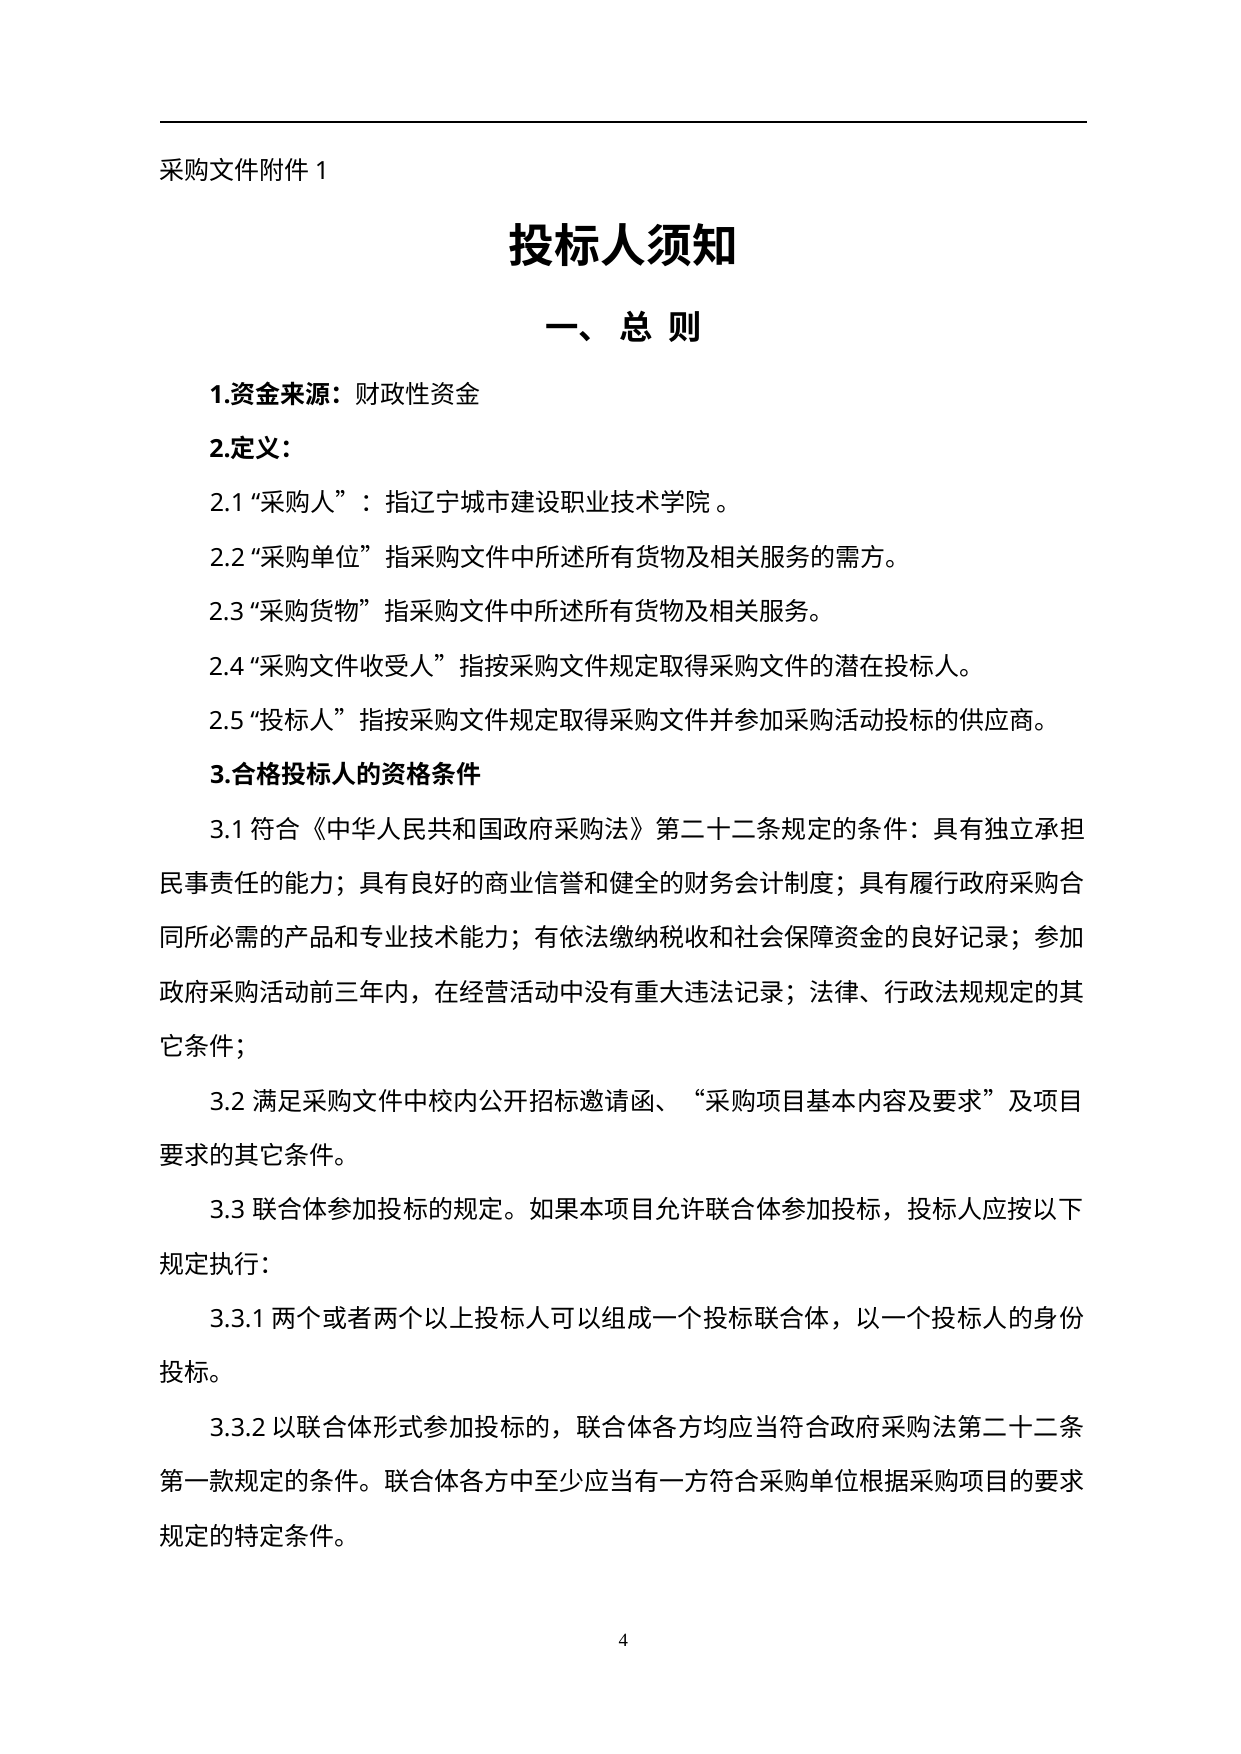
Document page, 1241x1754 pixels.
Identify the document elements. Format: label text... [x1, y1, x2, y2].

text 3.3 联合体参加投标的规定。如果本项目允许联合体参加投标，投标人应按以下规定执行： [159, 1190, 1087, 1280]
text 2.1 “采购人”：指辽宁城市建设职业技术学院 。 [159, 483, 1087, 519]
list 2.定义： [209, 428, 1087, 465]
text 3.2 满足采购文件中校内公开招标邀请函、“采购项目基本内容及要求”及项目要求的其它条件。 [159, 1081, 1087, 1172]
text 采购文件附件1 [159, 159, 1087, 184]
text 投标人须知 [159, 209, 1087, 276]
text 3.合格投标人的资格条件 [159, 755, 1087, 791]
text 2.4 “采购文件收受人”指按采购文件规定取得采购文件的潜在投标人。 [159, 646, 1087, 682]
text 2.5 “投标人”指按采购文件规定取得采购文件并参加采购活动投标的供应商。 [159, 700, 1087, 737]
text 3.3.2以联合体形式参加投标的，联合体各方均应当符合政府采购法第二十二条第一款规定的条件。联合体各方中至少应当有一方符合采购单位根据采购项目的要求规定的特定条件。 [159, 1407, 1087, 1552]
text 2.3 “采购货物”指采购文件中所述所有货物及相关服务。 [159, 592, 1087, 628]
text 3.3.1两个或者两个以上投标人可以组成一个投标联合体，以一个投标人的身份投标。 [159, 1298, 1087, 1389]
text 一、 总 则 [159, 301, 1087, 349]
list 1.资金来源：财政性资金 [209, 374, 1087, 410]
text 3.1符合《中华人民共和国政府采购法》第二十二条规定的条件：具有独立承担民事责任的能力；具有良好的商业信誉和健全的财务会计制度；具有履行政府采购合同所必需的产品和专业技术能力；有依法缴纳税收和社会保障资金的良好记录；参加政府采购活动前三年内，在经营活动中没有重大违法记录；法律、行政法规规定的其它条件； [159, 809, 1087, 1063]
text 2.2 “采购单位”指采购文件中所述所有货物及相关服务的需方。 [159, 537, 1087, 573]
